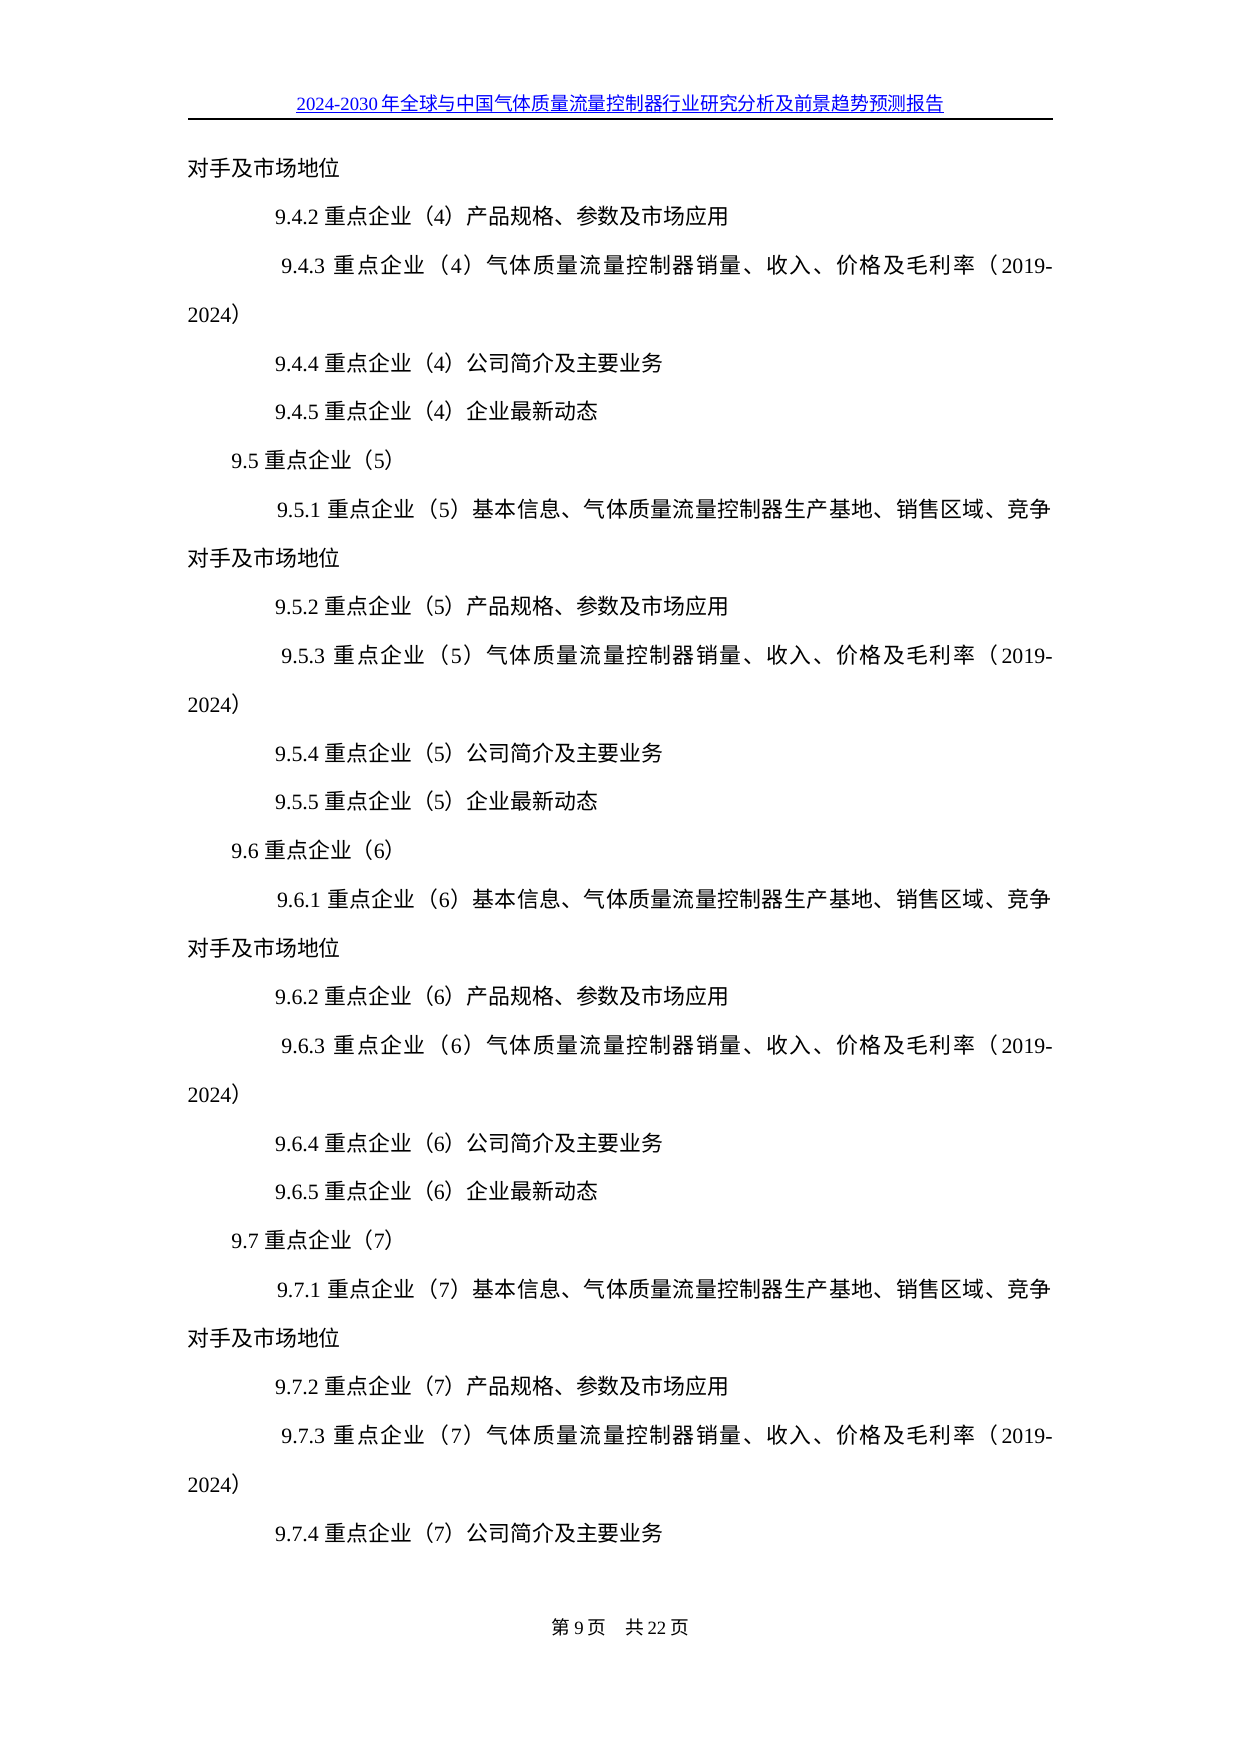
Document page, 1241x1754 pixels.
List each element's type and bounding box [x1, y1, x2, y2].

text [187, 150, 1053, 1548]
